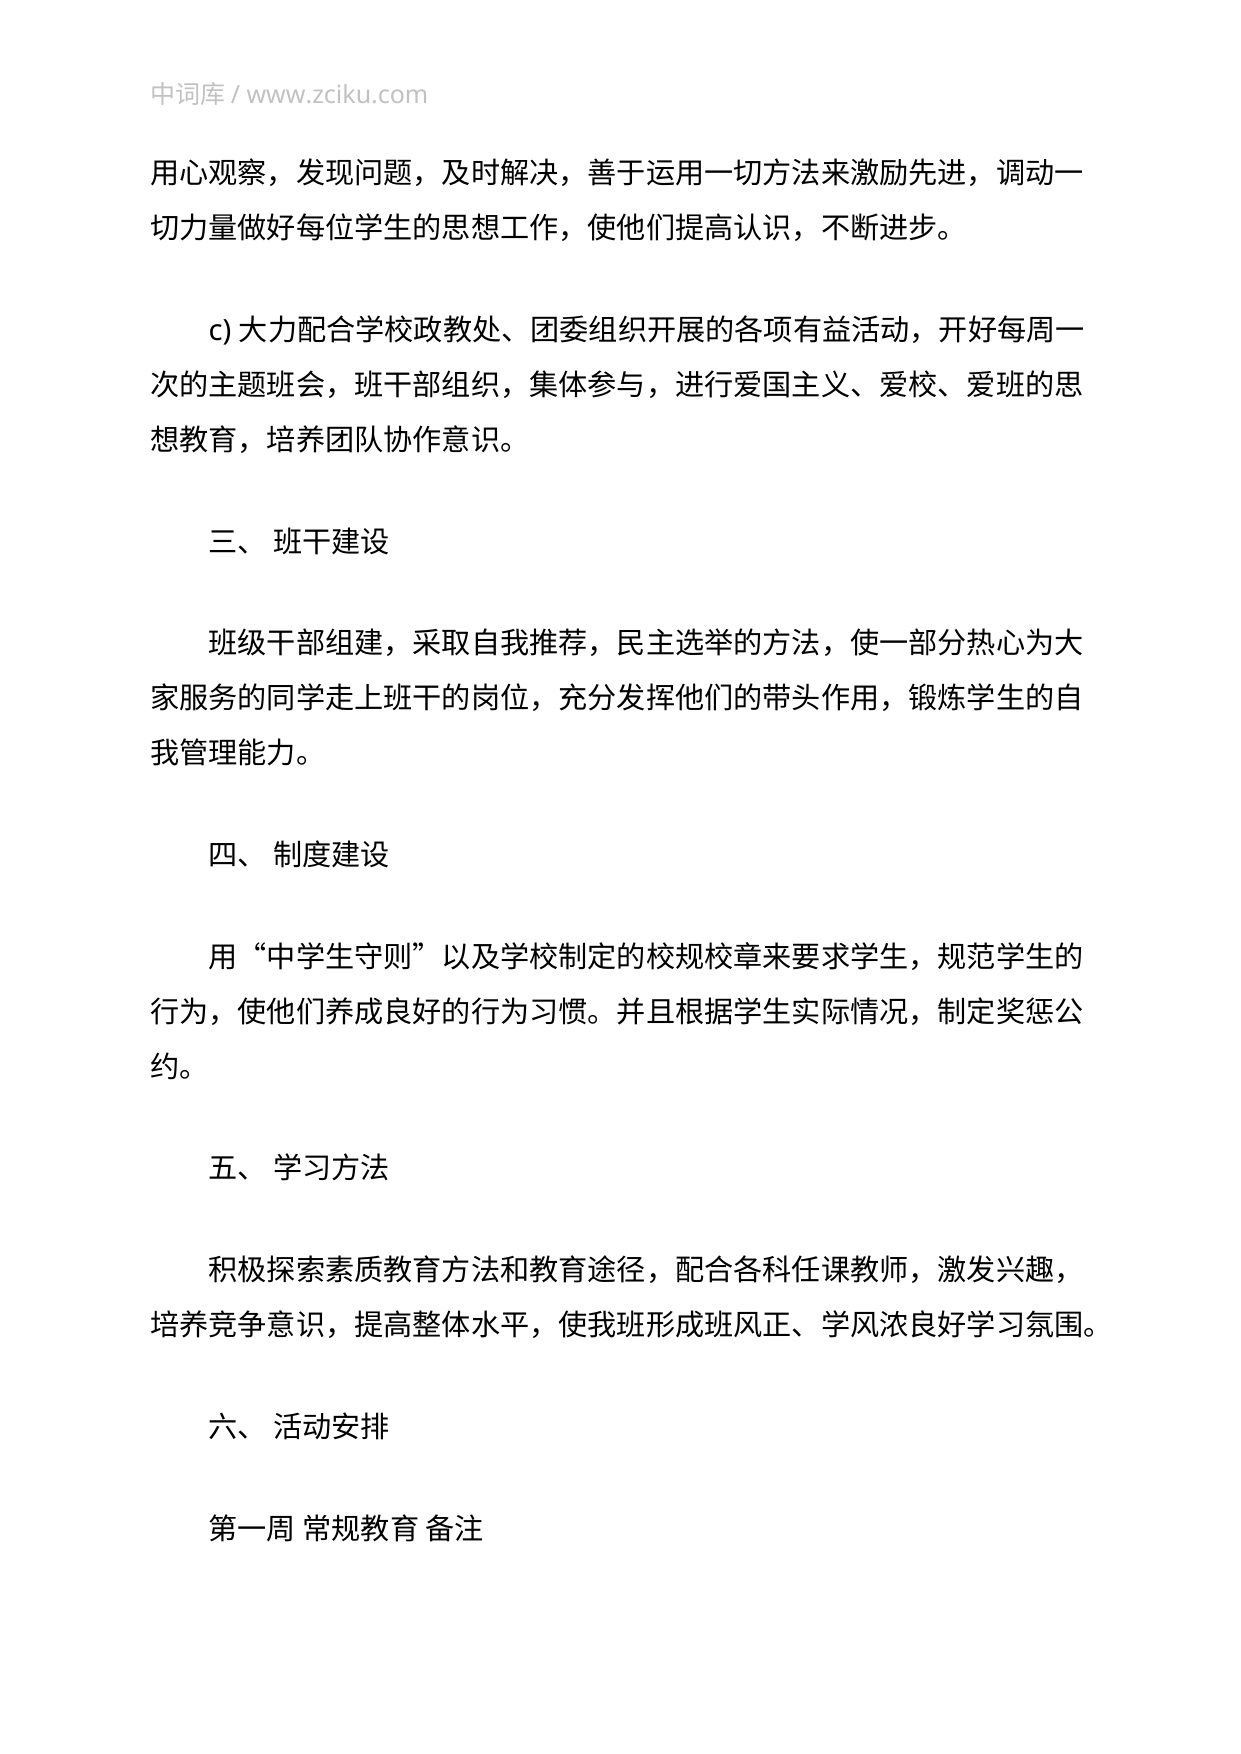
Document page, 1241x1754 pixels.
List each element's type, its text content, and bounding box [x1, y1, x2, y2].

text 四、 制度建设 [150, 832, 1090, 874]
text 五、 学习方法 [150, 1145, 1090, 1187]
text 班级干部组建，采取自我推荐，民主选举的方法，使一部分热心为大家服务的同学走上班干的岗位，充分发挥他们的带头作用，锻炼学生的自我管理能力。 [150, 620, 1090, 772]
text 积极探索素质教育方法和教育途径，配合各科任课教师，激发兴趣，培养竞争意识，提高整体水平，使我班形成班风正、学风浓良好学习氛围。 [150, 1247, 1090, 1344]
text 三、 班干建设 [150, 518, 1090, 561]
text 六、 活动安排 [150, 1403, 1090, 1446]
text c) 大力配合学校政教处、团委组织开展的各项有益活动，开好每周一次的主题班会，班干部组织，集体参与，进行爱国主义、爱校、爱班的思想教育，培养团队协作意识。 [150, 307, 1090, 459]
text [150, 150, 1090, 247]
text 用“中学生守则”以及学校制定的校规校章来要求学生，规范学生的行为，使他们养成良好的行为习惯。并且根据学生实际情况，制定奖惩公约。 [150, 933, 1090, 1086]
text 第一周 常规教育 备注 [150, 1505, 1090, 1547]
